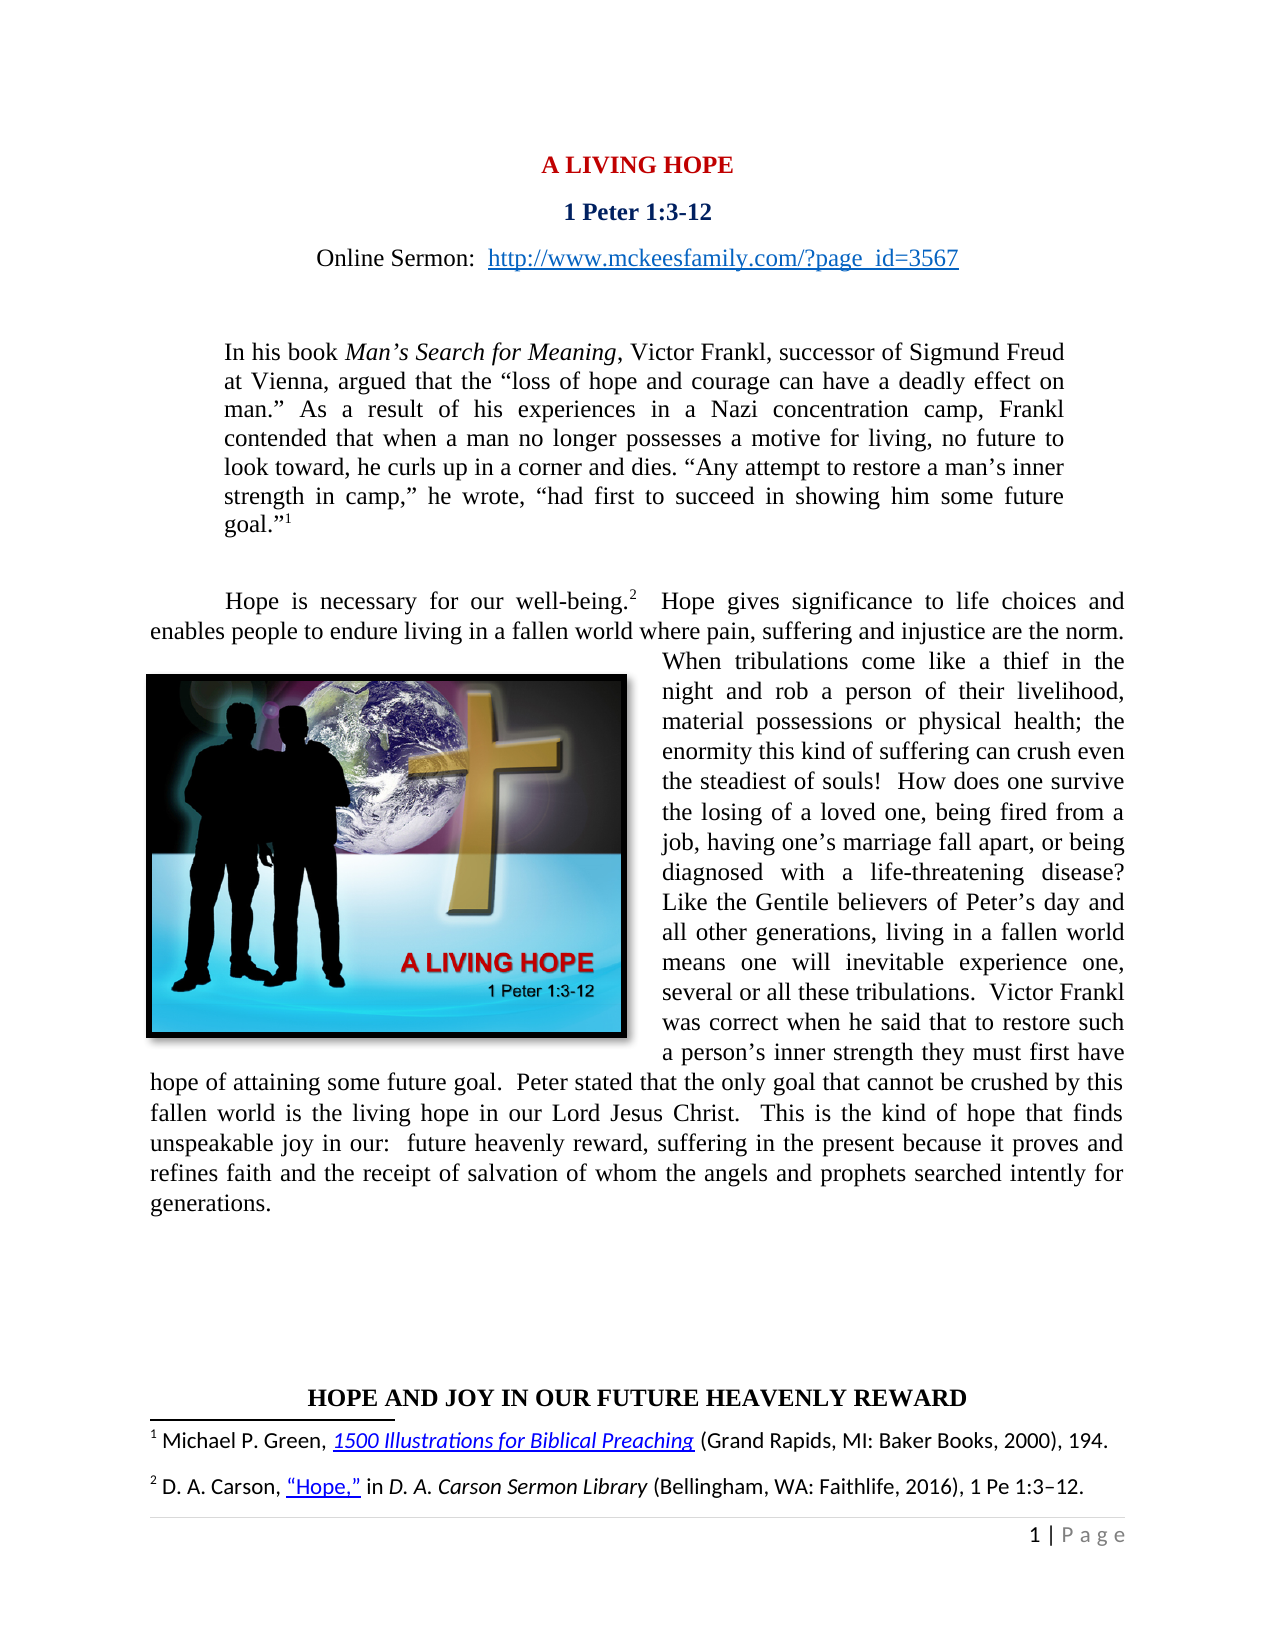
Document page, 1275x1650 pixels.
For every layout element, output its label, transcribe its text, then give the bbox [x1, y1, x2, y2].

text HOPE AND JOY IN OUR FUTURE HEAVENLY REWARD [150, 1383, 1125, 1412]
text 1 Peter 1:3-12 [150, 197, 1125, 226]
text A LIVING HOPE [150, 150, 1125, 179]
text Online Sermon: http://www.mckeesfamily.com/?page_id=3567 [150, 243, 1125, 272]
picture [152, 681, 621, 1032]
text In his book Man’s Search for Meaning, Victor Frankl, successor of Sigmund Freud at Vienna, argued that the “loss of hope and courage can have a deadly effect on man.” As a result of his experiences in a Nazi concentration camp, Frankl contended that when a man no longer possesses a motive for living, no future to look toward, he curls up in a corner and dies. “Any attempt to restore a man’s inner strength in camp,” he wrote, “had first to succeed in showing him some future goal.” [224, 337, 1066, 538]
